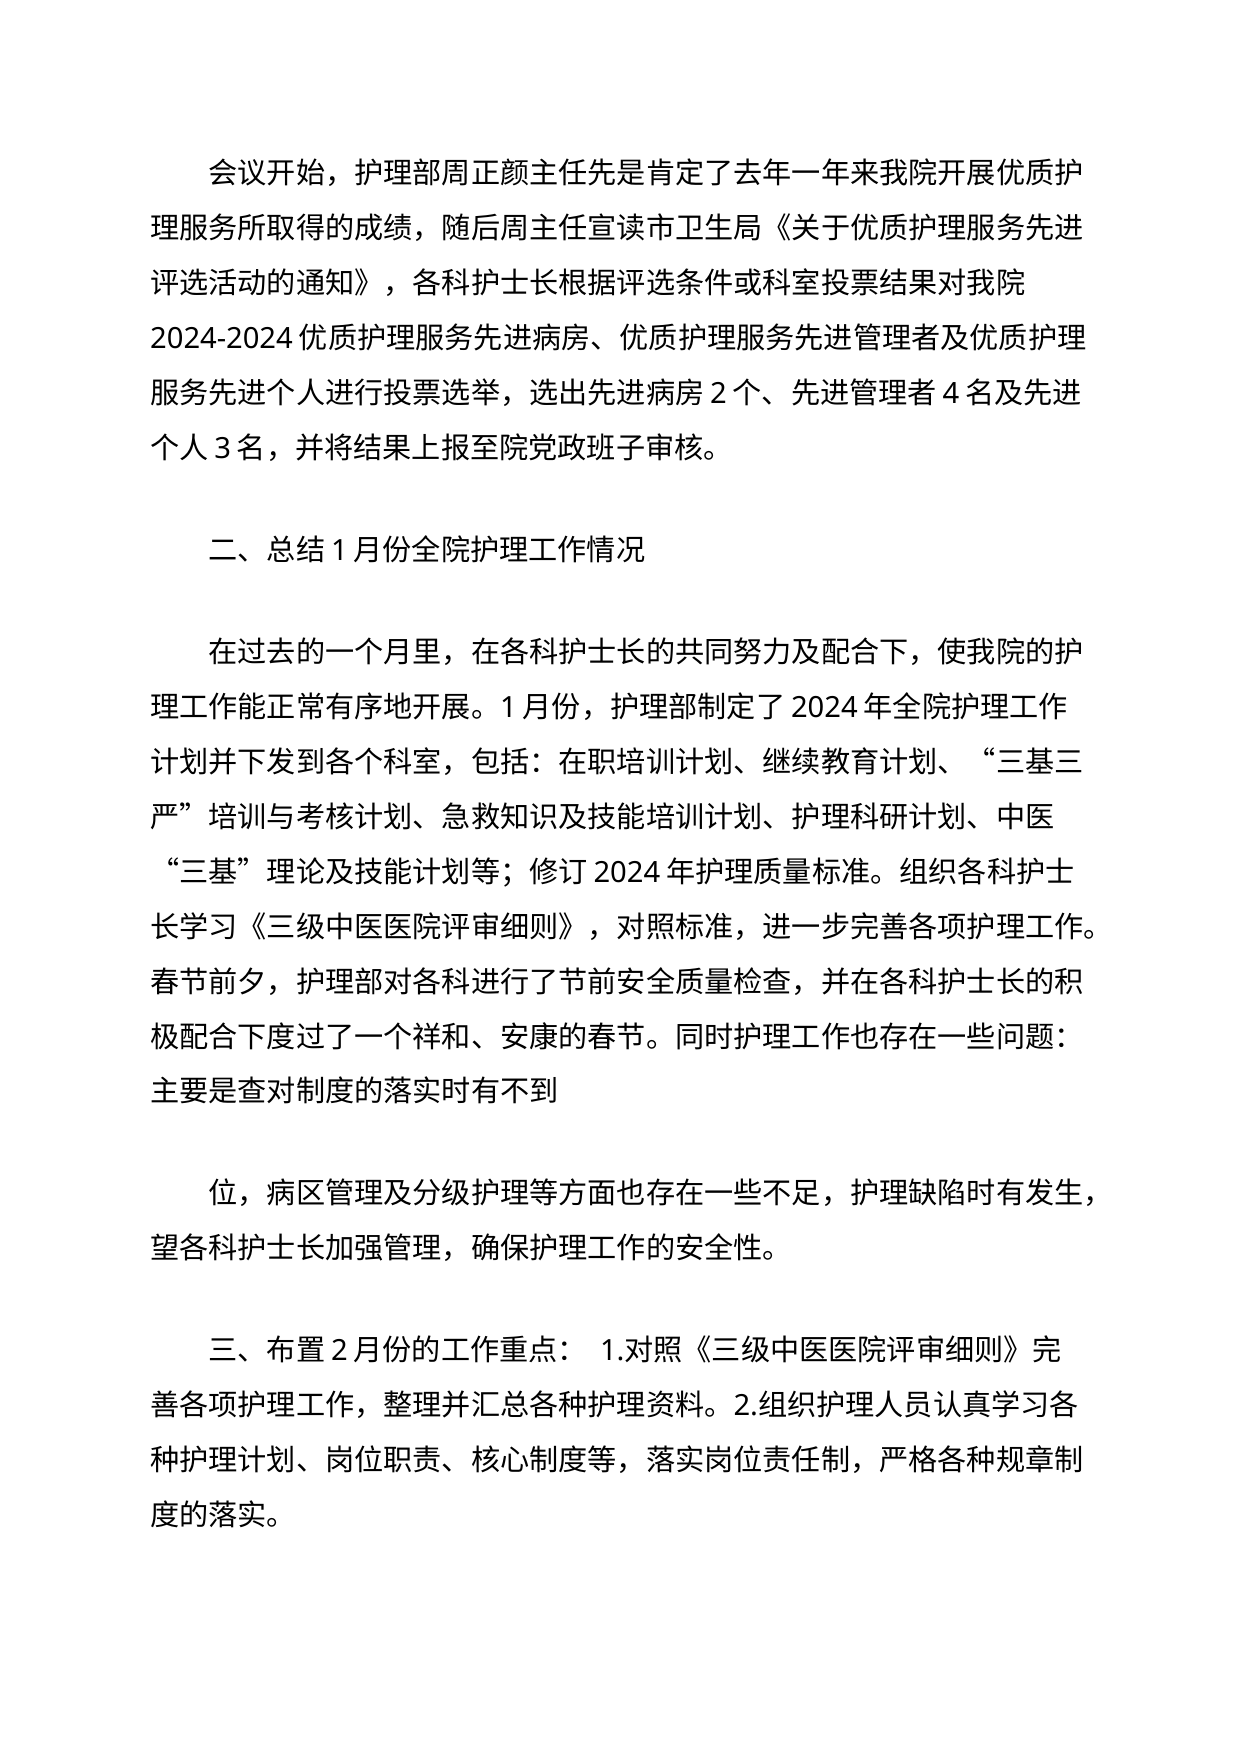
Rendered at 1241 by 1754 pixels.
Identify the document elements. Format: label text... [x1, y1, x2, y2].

text 会议开始，护理部周正颜主任先是肯定了去年一年来我院开展优质护理服务所取得的成绩，随后周主任宣读市卫生局《关于优质护理服务先进评选活动的通知》，各科护士长根据评选条件或科室投票结果对我院2024-2024优质护理服务先进病房、优质护理服务先进管理者及优质护理服务先进个人进行投票选举，选出先进病房2个、先进管理者4名及先进个人3名，并将结果上报至院党政班子审核。 [150, 150, 1090, 467]
text 二、总结1月份全院护理工作情况 [150, 527, 1090, 569]
text 位，病区管理及分级护理等方面也存在一些不足，护理缺陷时有发生，望各科护士长加强管理，确保护理工作的安全性。 [150, 1170, 1090, 1267]
text 在过去的一个月里，在各科护士长的共同努力及配合下，使我院的护理工作能正常有序地开展。1月份，护理部制定了2024年全院护理工作计划并下发到各个科室，包括：在职培训计划、继续教育计划、“三基三严”培训与考核计划、急救知识及技能培训计划、护理科研计划、中医“三基”理论及技能计划等；修订2024年护理质量标准。组织各科护士长学习《三级中医医院评审细则》，对照标准，进一步完善各项护理工作。春节前夕，护理部对各科进行了节前安全质量检查，并在各科护士长的积极配合下度过了一个祥和、安康的春节。同时护理工作也存在一些问题：主要是查对制度的落实时有不到 [150, 629, 1090, 1110]
text 三、布置2月份的工作重点： 1.对照《三级中医医院评审细则》完善各项护理工作，整理并汇总各种护理资料。2.组织护理人员认真学习各种护理计划、岗位职责、核心制度等，落实岗位责任制，严格各种规章制度的落实。 [150, 1326, 1090, 1534]
